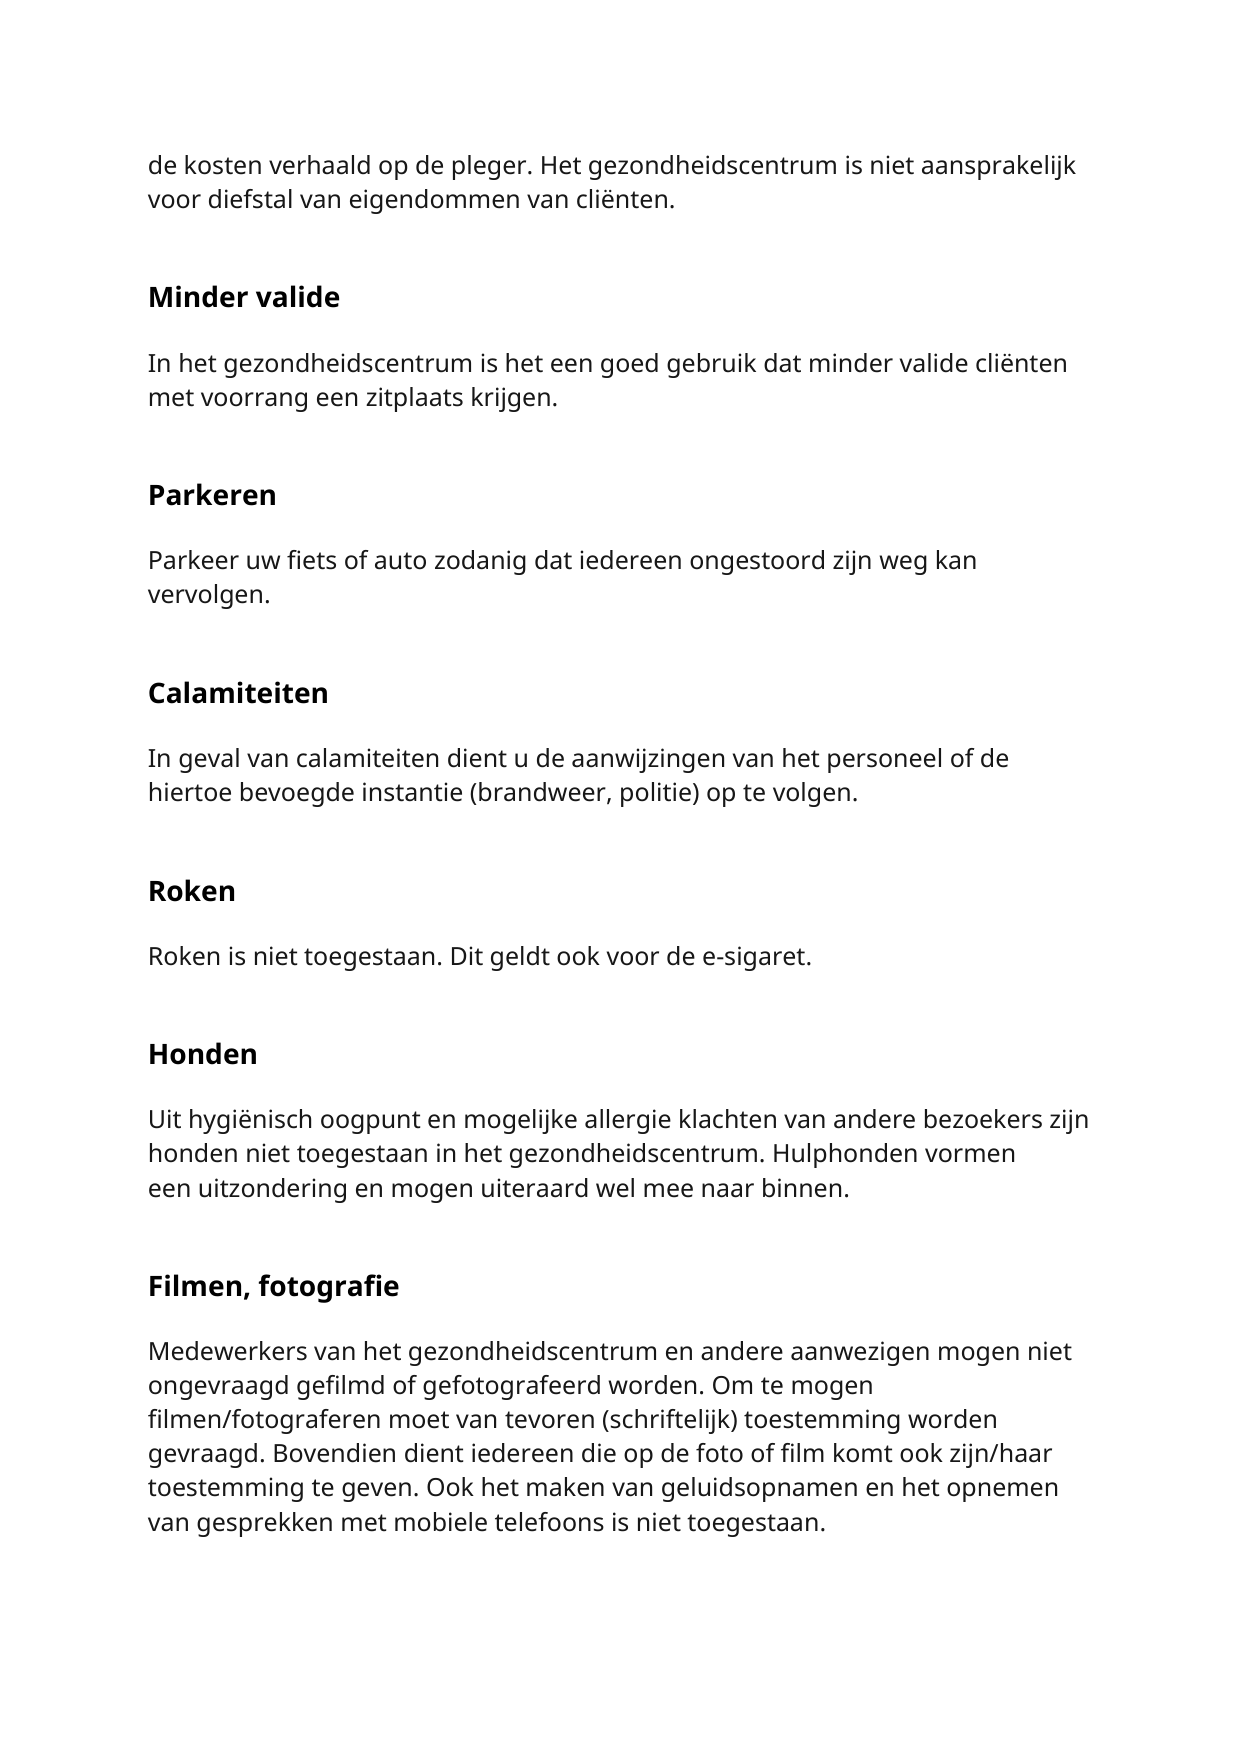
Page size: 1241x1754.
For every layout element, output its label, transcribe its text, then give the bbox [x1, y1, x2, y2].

text Roken is niet toegestaan. Dit geldt ook voor de e-sigaret. [148, 938, 1093, 1034]
text Filmen, fotografie [148, 1266, 1093, 1305]
text In geval van calamiteiten dient u de aanwijzingen van het personeel of de hiertoe bevoegde instantie (brandweer, politie) op te volgen. [148, 741, 1093, 871]
text Parkeer uw fiets of auto zodanig dat iedereen ongestoord zijn weg kan vervolgen. [148, 543, 1093, 673]
text Calamiteiten [148, 673, 1093, 712]
text Medewerkers van het gezondheidscentrum en andere aanwezigen mogen niet ongevraagd gefilmd of gefotografeerd worden. Om te mogen filmen/fotograferen moet van tevoren (schriftelijk) toestemming worden gevraagd. Bovendien dient iedereen die op de foto of film komt ook zijn/haar toestemming te geven. Ook het maken van geluidsopnamen en het opnemen van gesprekken met mobiele telefoons is niet toegestaan. [148, 1334, 1093, 1538]
text Honden [148, 1034, 1093, 1073]
text Minder valide [148, 278, 1093, 316]
text In het gezondheidscentrum is het een goed gebruik dat minder valide cliënten met voorrang een zitplaats krijgen. [148, 345, 1093, 476]
text Roken [148, 871, 1093, 909]
text Parkeren [148, 476, 1093, 514]
text Uit hygiënisch oogpunt en mogelijke allergie klachten van andere bezoekers zijn honden niet toegestaan in het gezondheidscentrum. Hulphonden vormen een uitzondering en mogen uiteraard wel mee naar binnen. [148, 1102, 1093, 1266]
